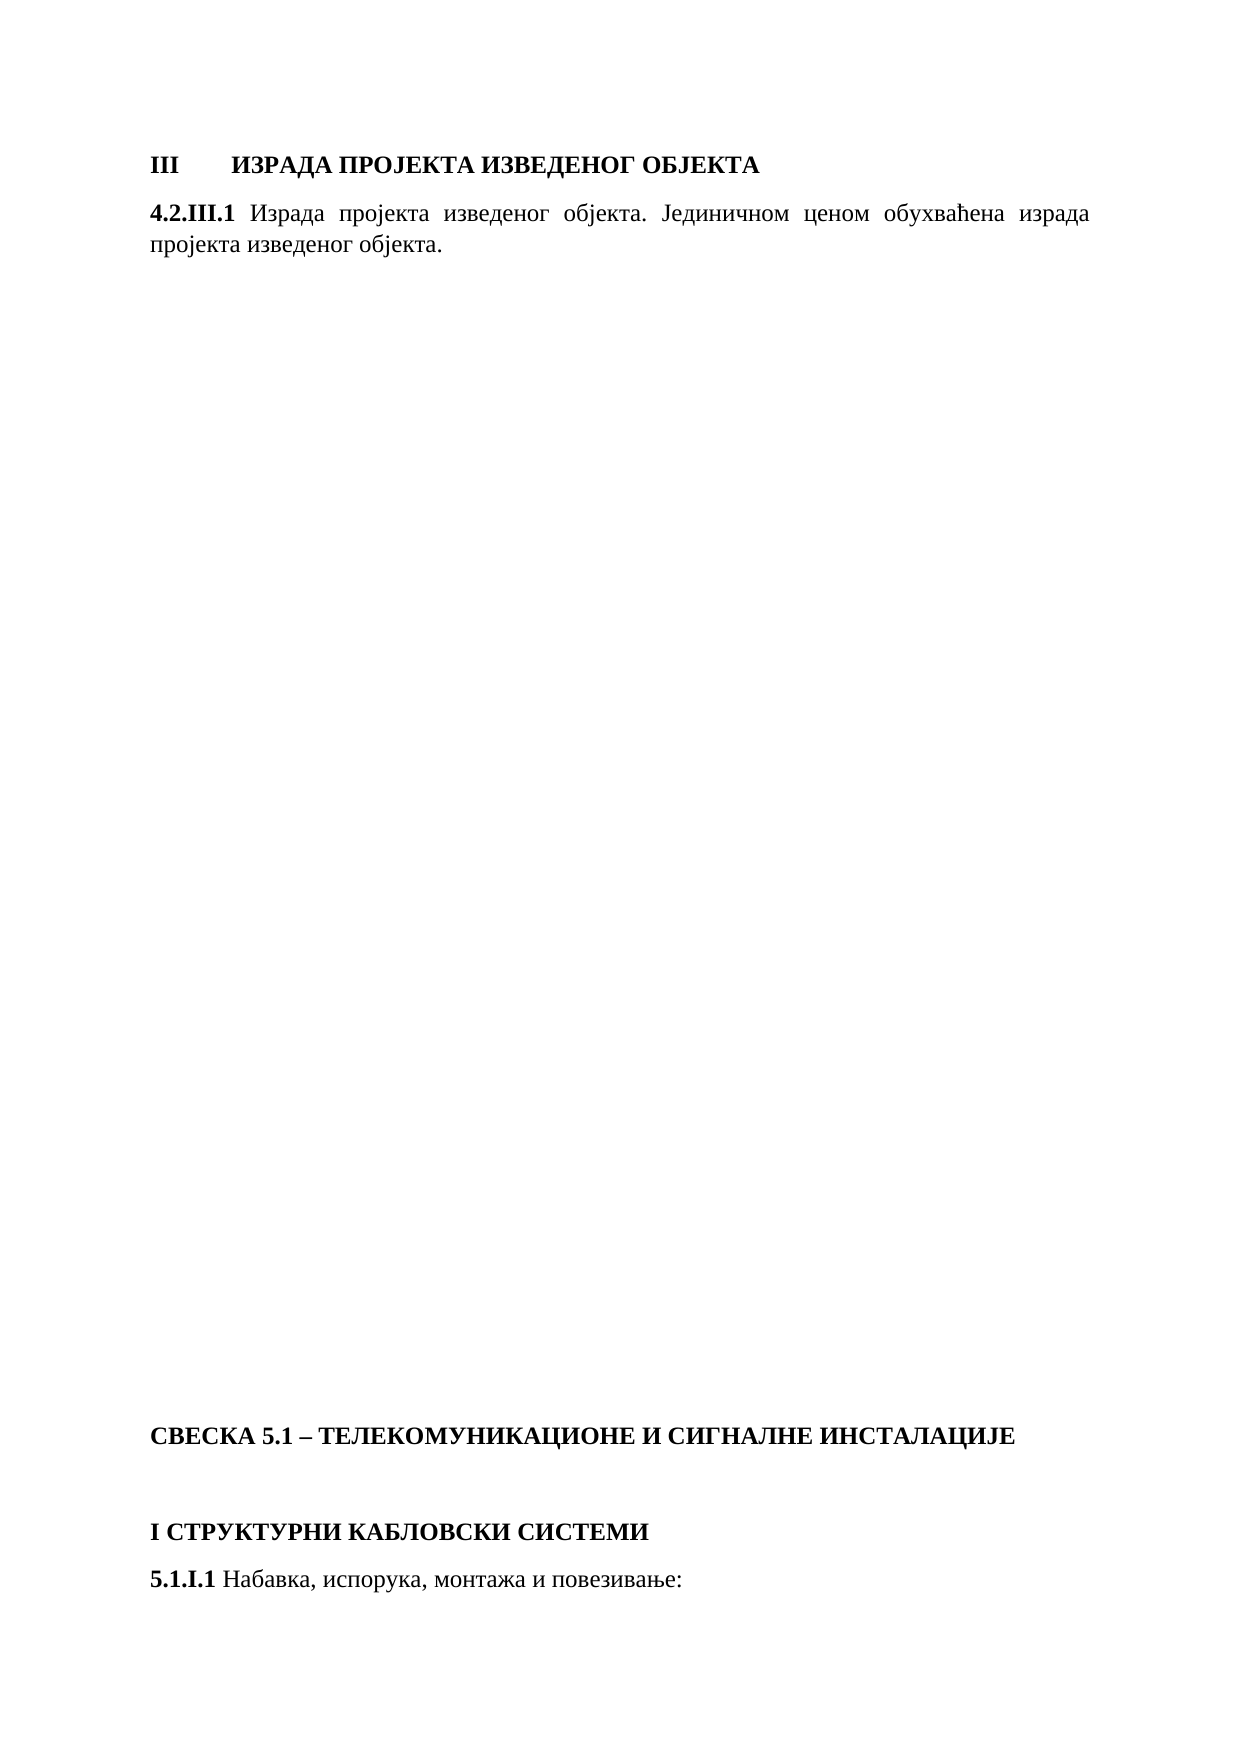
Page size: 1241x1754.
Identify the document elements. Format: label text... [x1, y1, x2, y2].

text 4.2.III.1 Израда пројекта изведеног објекта. Јединичном ценом обухваћена израда пројекта изведеног објекта. [150, 198, 1090, 257]
text 5.1.I.1 Набавка, испорука, монтажа и повезивање: [150, 1564, 1090, 1593]
text III ИЗРАДА ПРОЈЕКТА ИЗВЕДЕНОГ ОБЈЕКТА [150, 150, 1090, 179]
text СВЕСКА 5.1 – ТЕЛЕКОМУНИКАЦИОНЕ И СИГНАЛНЕ ИНСТАЛАЦИЈЕ [150, 1421, 1090, 1450]
text I СТРУКТУРНИ КАБЛОВСКИ СИСТЕМИ [150, 1517, 1090, 1546]
